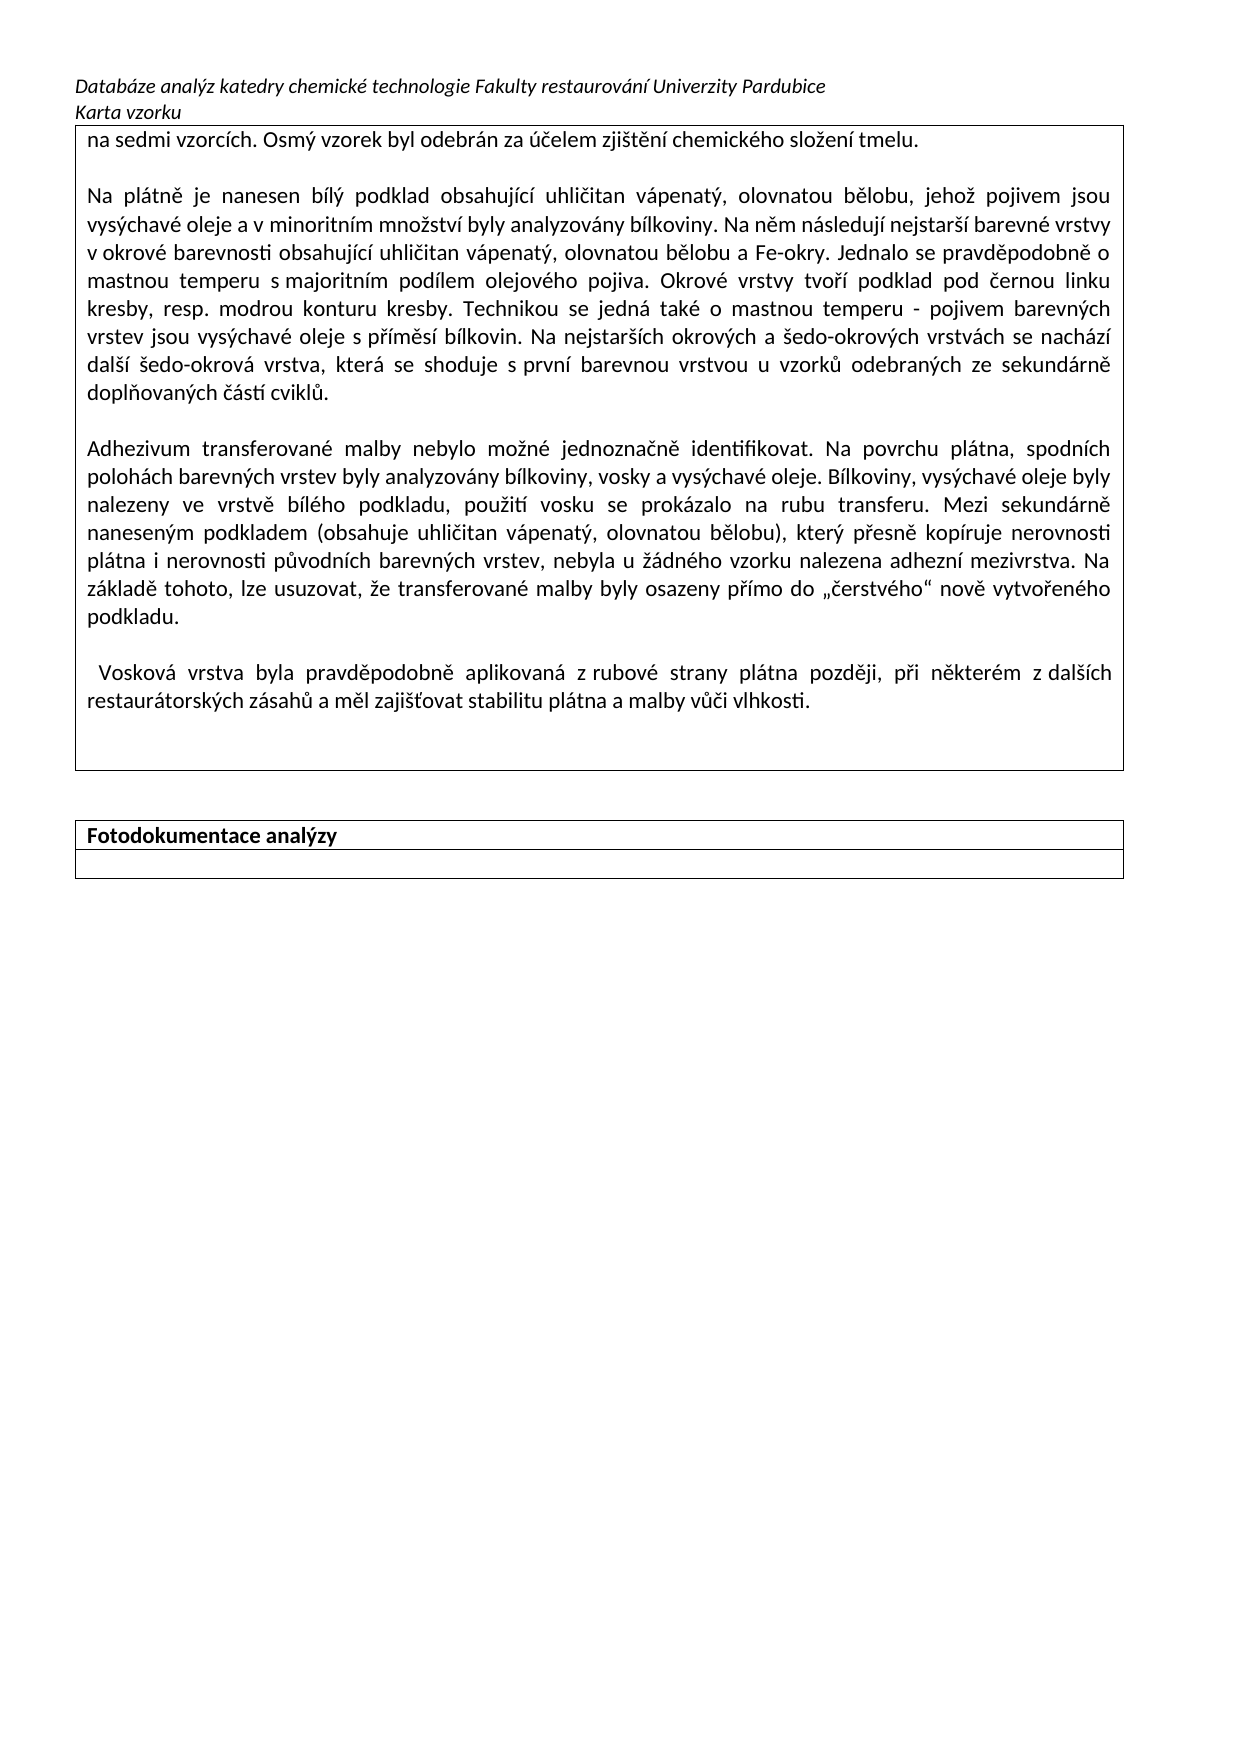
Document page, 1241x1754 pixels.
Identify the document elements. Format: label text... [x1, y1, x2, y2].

table_cell [76, 850, 1123, 878]
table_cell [76, 126, 1123, 770]
table_header Fotodokumentace analýzy [76, 821, 1123, 849]
